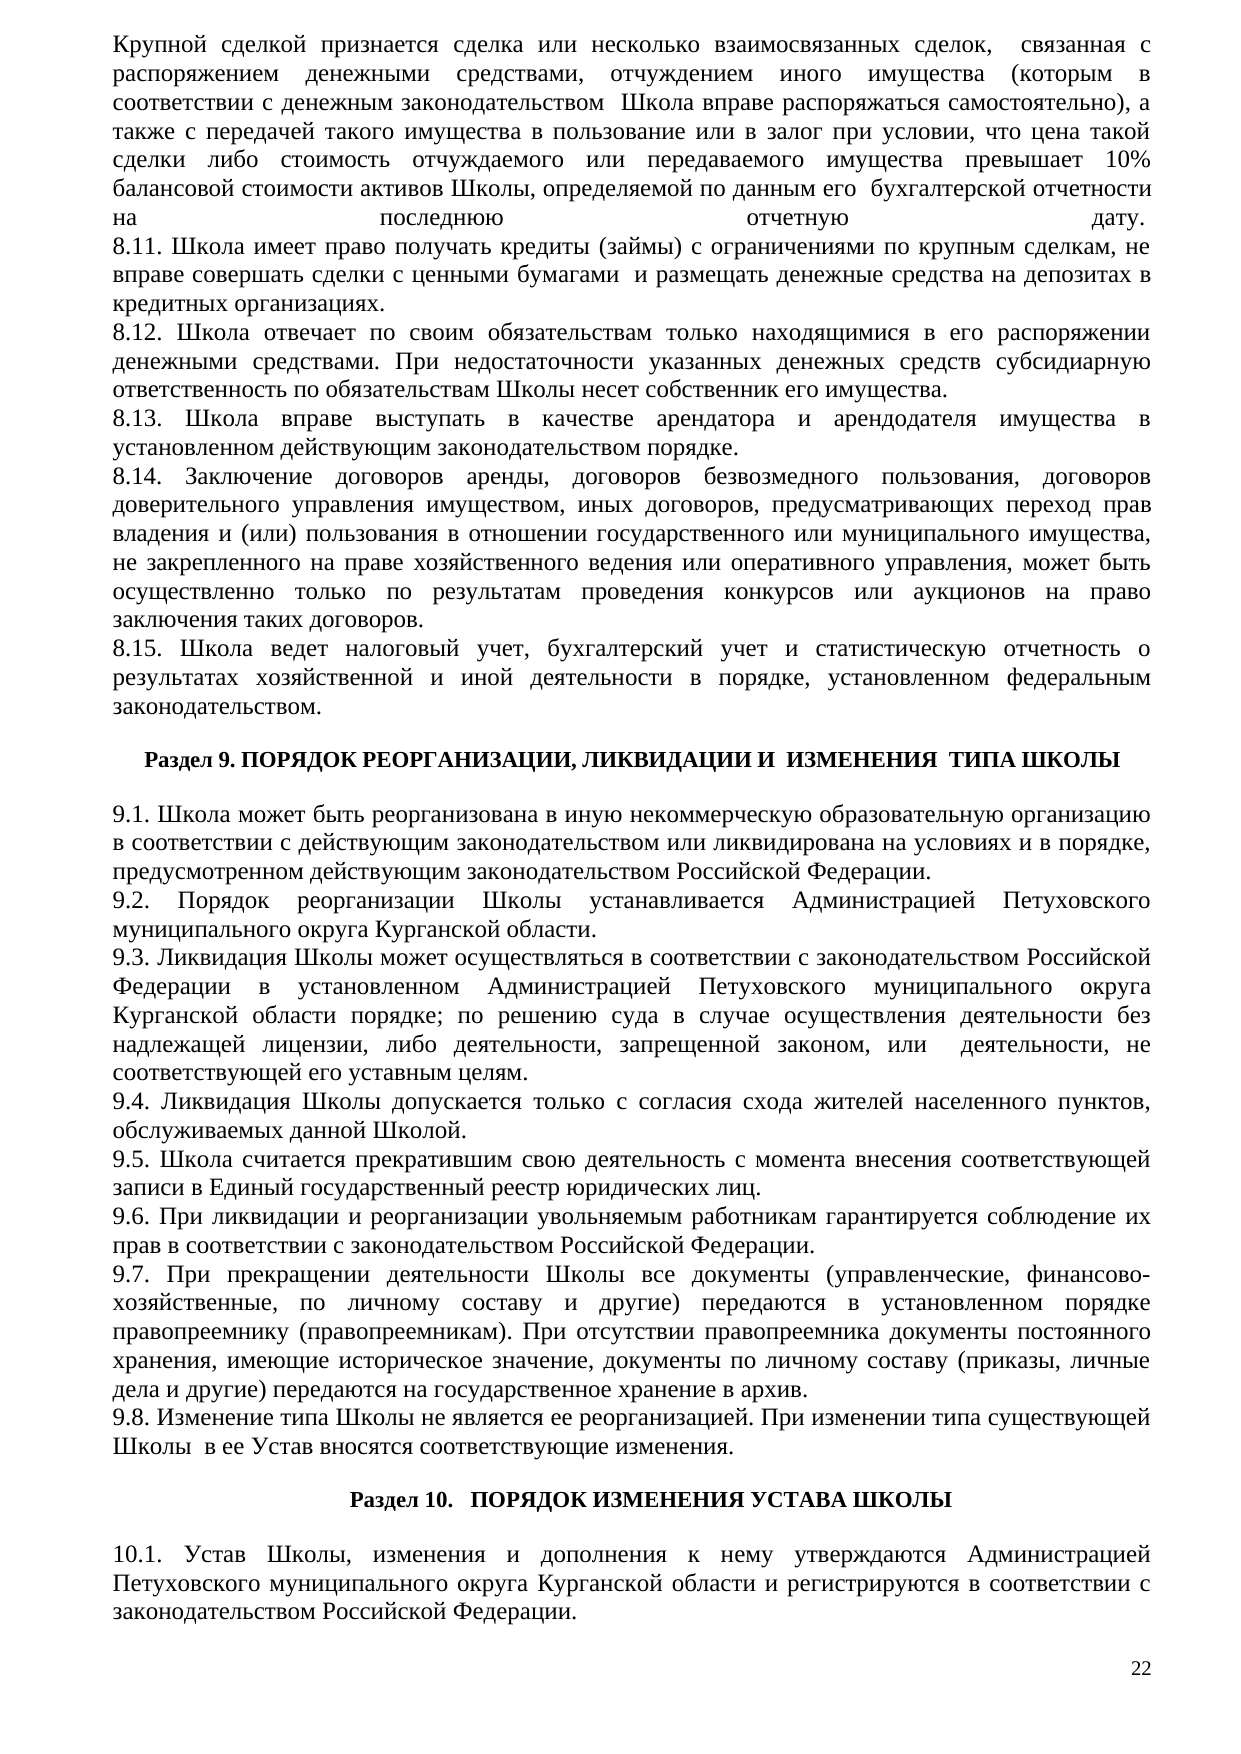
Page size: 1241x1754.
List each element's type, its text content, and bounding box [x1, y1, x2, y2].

text 9.7. При прекращении деятельности Школы все документы (управленческие, финансово-хозяйственные, по личному составу и другие) передаются в установленном порядке правопреемнику (правопреемникам). При отсутствии правопреемника документы постоянного хранения, имеющие историческое значение, документы по личному составу (приказы, личные дела и другие) передаются на государственное хранение в архив. [112, 1259, 1152, 1402]
text 9.2. Порядок реорганизации Школы устанавливается Администрацией Петуховского муниципального округа Курганской области. [112, 885, 1152, 942]
text 9.1. Школа может быть реорганизована в иную некоммерческую образовательную организацию в соответствии с действующим законодательством или ликвидирована на условиях и в порядке, предусмотренном действующим законодательством Российской Федерации. [112, 799, 1152, 885]
text Раздел 10. ПОРЯДОК ИЗМЕНЕНИЯ УСТАВА ШКОЛЫ [112, 1486, 1152, 1513]
text 9.3. Ликвидация Школы может осуществляться в соответствии с законодательством Российской Федерации в установленном Администрацией Петуховского муниципального округа Курганской области порядке; по решению суда в случае осуществления деятельности без надлежащей лицензии, либо деятельности, запрещенной законом, или деятельности, не соответствующей его уставным целям. [112, 942, 1152, 1086]
text 8.14. Заключение договоров аренды, договоров безвозмедного пользования, договоров доверительного управления имуществом, иных договоров, предусматривающих переход прав владения и (или) пользования в отношении государственного или муниципального имущества, не закрепленного на праве хозяйственного ведения или оперативного управления, может быть осуществленно только по результатам проведения конкурсов или аукционов на право заключения таких договоров. [112, 461, 1152, 633]
text 8.12. Школа отвечает по своим обязательствам только находящимися в его распоряжении денежными средствами. При недостаточности указанных денежных средств субсидиарную ответственность по обязательствам Школы несет собственник его имущества. [112, 317, 1152, 403]
text 9.4. Ликвидация Школы допускается только с согласия схода жителей населенного пунктов, обслуживаемых данной Школой. [112, 1086, 1152, 1144]
text Раздел 9. ПОРЯДОК РЕОРГАНИЗАЦИИ, ЛИКВИДАЦИИ И ИЗМЕНЕНИЯ ТИПА ШКОЛЫ [112, 746, 1152, 772]
text 9.6. При ликвидации и реорганизации увольняемым работникам гарантируется соблюдение их прав в соответствии с законодательством Российской Федерации. [112, 1201, 1152, 1259]
text 8.15. Школа ведет налоговый учет, бухгалтерский учет и статистическую отчетность о результатах хозяйственной и иной деятельности в порядке, установленном федеральным законодательством. [112, 633, 1152, 719]
text 10.1. Устав Школы, изменения и дополнения к нему утверждаются Администрацией Петуховского муниципального округа Курганской области и регистрируются в соответствии с законодательством Российской Федерации. [112, 1539, 1152, 1625]
text 8.13. Школа вправе выступать в качестве арендатора и арендодателя имущества в установленном действующим законодательством порядке. [112, 403, 1152, 461]
text 9.5. Школа считается прекратившим свою деятельность с момента внесения соответствующей записи в Единый государственный реестр юридических лиц. [112, 1144, 1152, 1201]
text Крупной сделкой признается сделка или несколько взаимосвязанных сделок, связанная с распоряжением денежными средствами, отчуждением иного имущества (которым в соответствии с денежным законодательством Школа вправе распоряжаться самостоятельно), а также с передачей такого имущества в пользование или в залог при условии, что цена такой сделки либо стоимость отчуждаемого или передаваемого имущества превышает 10% балансовой стоимости активов Школы, определяемой по данным его бухгалтерской отчетности на последнюю отчетную дату. 8.11. Школа имеет право получать кредиты (займы) с ограничениями по крупным сделкам, не вправе совершать сделки с ценными бумагами и размещать денежные средства на депозитах в кредитных организациях. [112, 29, 1152, 317]
text 9.8. Изменение типа Школы не является ее реорганизацией. При изменении типа существующей Школы в ее Устав вносятся соответствующие изменения. [112, 1402, 1152, 1460]
